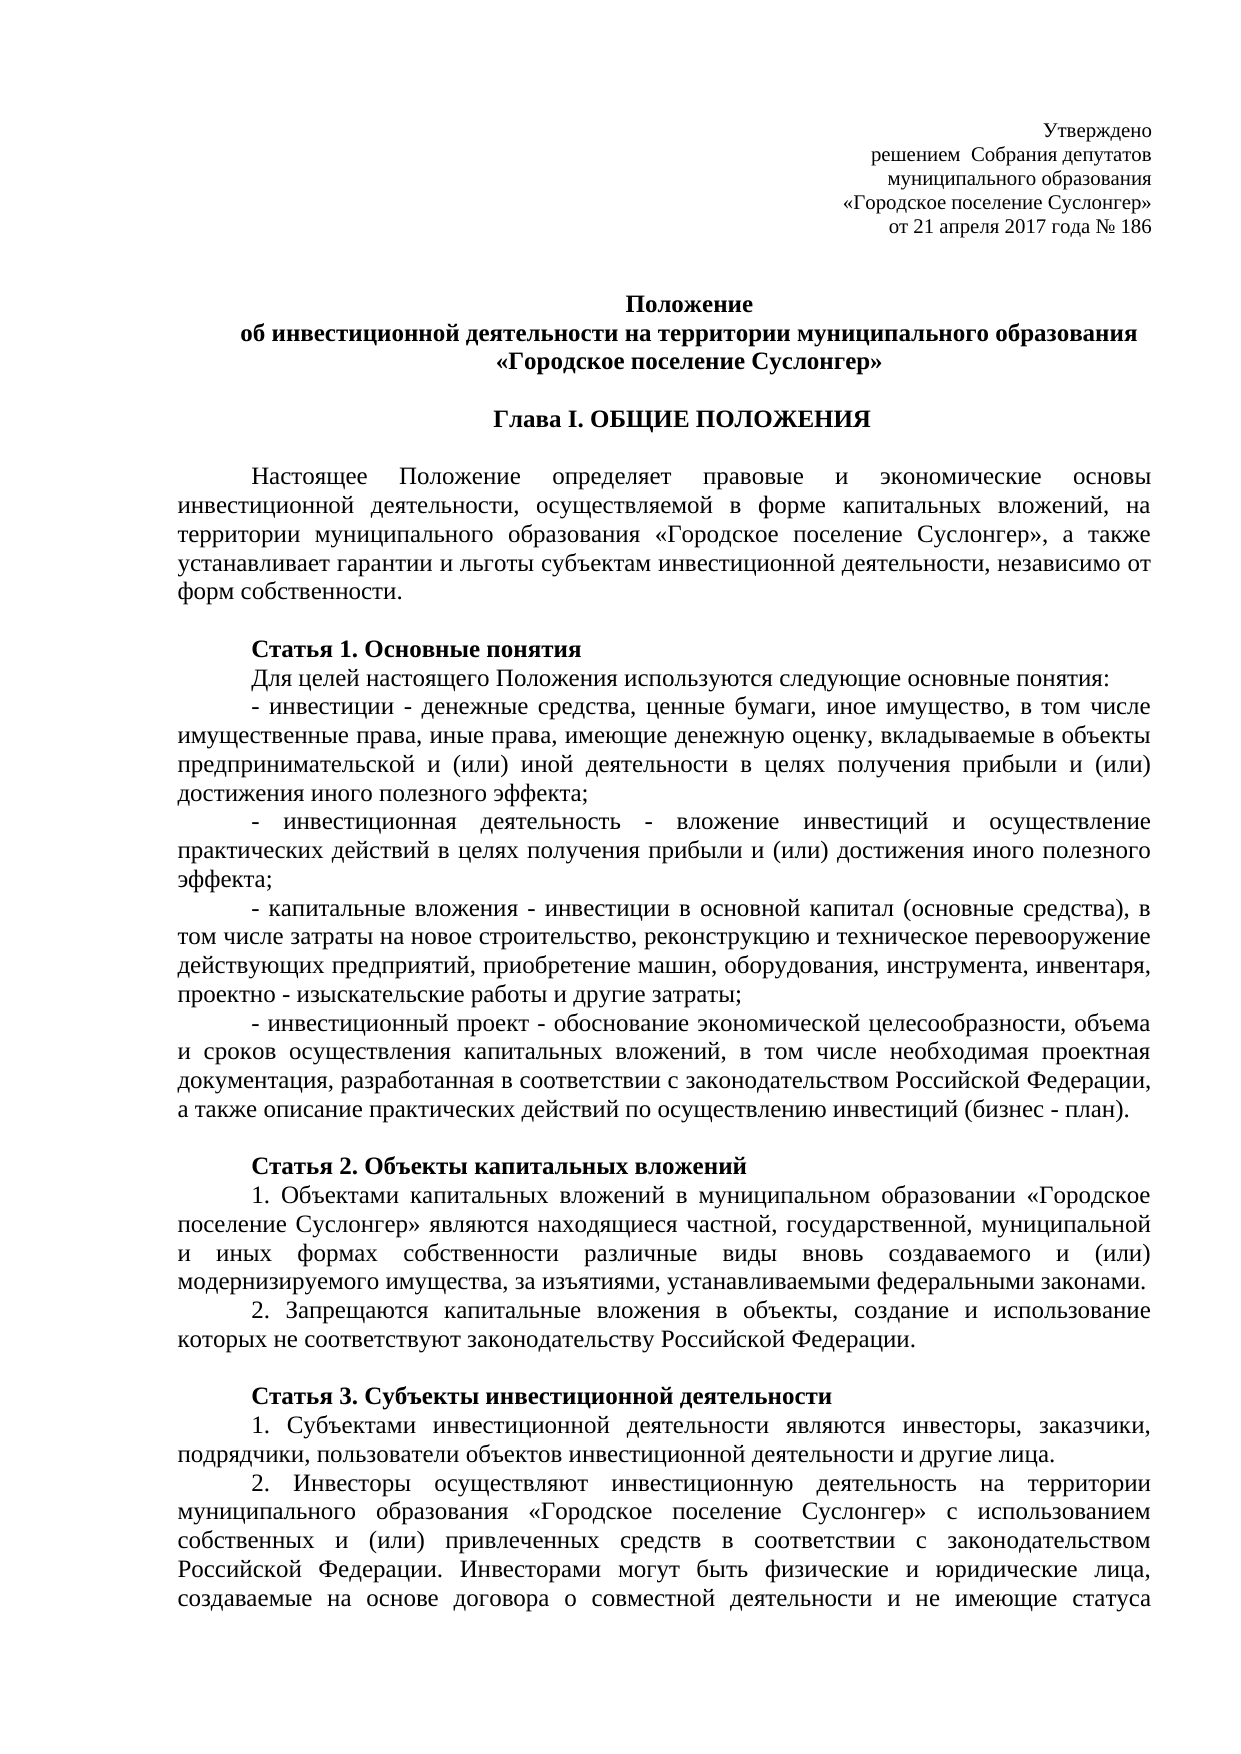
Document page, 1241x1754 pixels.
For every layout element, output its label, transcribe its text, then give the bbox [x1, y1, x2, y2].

text 1. Субъектами инвестиционной деятельности являются инвесторы, заказчики, подрядчики, пользователи объектов инвестиционной деятельности и другие лица. [177, 1410, 1152, 1468]
text «Городское поселение Суслонгер» [158, 346, 1179, 375]
text от 21 апреля 2017 года № 186 [646, 214, 1152, 238]
text «Городское поселение Суслонгер» [646, 190, 1152, 214]
text Статья 3. Субъекты инвестиционной деятельности [177, 1381, 1152, 1410]
text Статья 2. Объекты капитальных вложений [177, 1151, 1152, 1180]
text 1. Объектами капитальных вложений в муниципальном образовании «Городское поселение Суслонгер» являются находящиеся частной, государственной, муниципальной и иных формах собственности различные виды вновь создаваемого и (или) модернизируемого имущества, за изъятиями, устанавливаемыми федеральными законами. [177, 1180, 1152, 1295]
text - инвестиционная деятельность - вложение инвестиций и осуществление практических действий в целях получения прибыли и (или) достижения иного полезного эффекта; [177, 806, 1152, 893]
text об инвестиционной деятельности на территории муниципального образования [158, 318, 1179, 346]
subtitle Глава I. ОБЩИЕ ПОЛОЖЕНИЯ [177, 404, 1152, 433]
text Положение [158, 289, 1179, 318]
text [177, 1468, 1152, 1611]
text Утверждено [646, 118, 1152, 142]
text Для целей настоящего Положения используются следующие основные понятия: [177, 663, 1152, 691]
text Настоящее Положение определяет правовые и экономические основы инвестиционной деятельности, осуществляемой в форме капитальных вложений, на территории муниципального образования «Городское поселение Суслонгер», а также устанавливает гарантии и льготы субъектам инвестиционной деятельности, независимо от форм собственности. [177, 461, 1152, 605]
text Статья 1. Основные понятия [177, 634, 1152, 663]
text решением Собрания депутатов [646, 142, 1152, 166]
text - инвестиции - денежные средства, ценные бумаги, иное имущество, в том числе имущественные права, иные права, имеющие денежную оценку, вкладываемые в объекты предпринимательской и (или) иной деятельности в целях получения прибыли и (или) достижения иного полезного эффекта; [177, 691, 1152, 806]
text муниципального образования [646, 166, 1152, 190]
text - капитальные вложения - инвестиции в основной капитал (основные средства), в том числе затраты на новое строительство, реконструкцию и техническое перевооружение действующих предприятий, приобретение машин, оборудования, инструмента, инвентаря, проектно - изыскательские работы и другие затраты; [177, 893, 1152, 1008]
text - инвестиционный проект - обоснование экономической целесообразности, объема и сроков осуществления капитальных вложений, в том числе необходимая проектная документация, разработанная в соответствии с законодательством Российской Федерации, а также описание практических действий по осуществлению инвестиций (бизнес - план). [177, 1008, 1152, 1123]
text 2. Запрещаются капитальные вложения в объекты, создание и использование которых не соответствуют законодательству Российской Федерации. [177, 1295, 1152, 1353]
